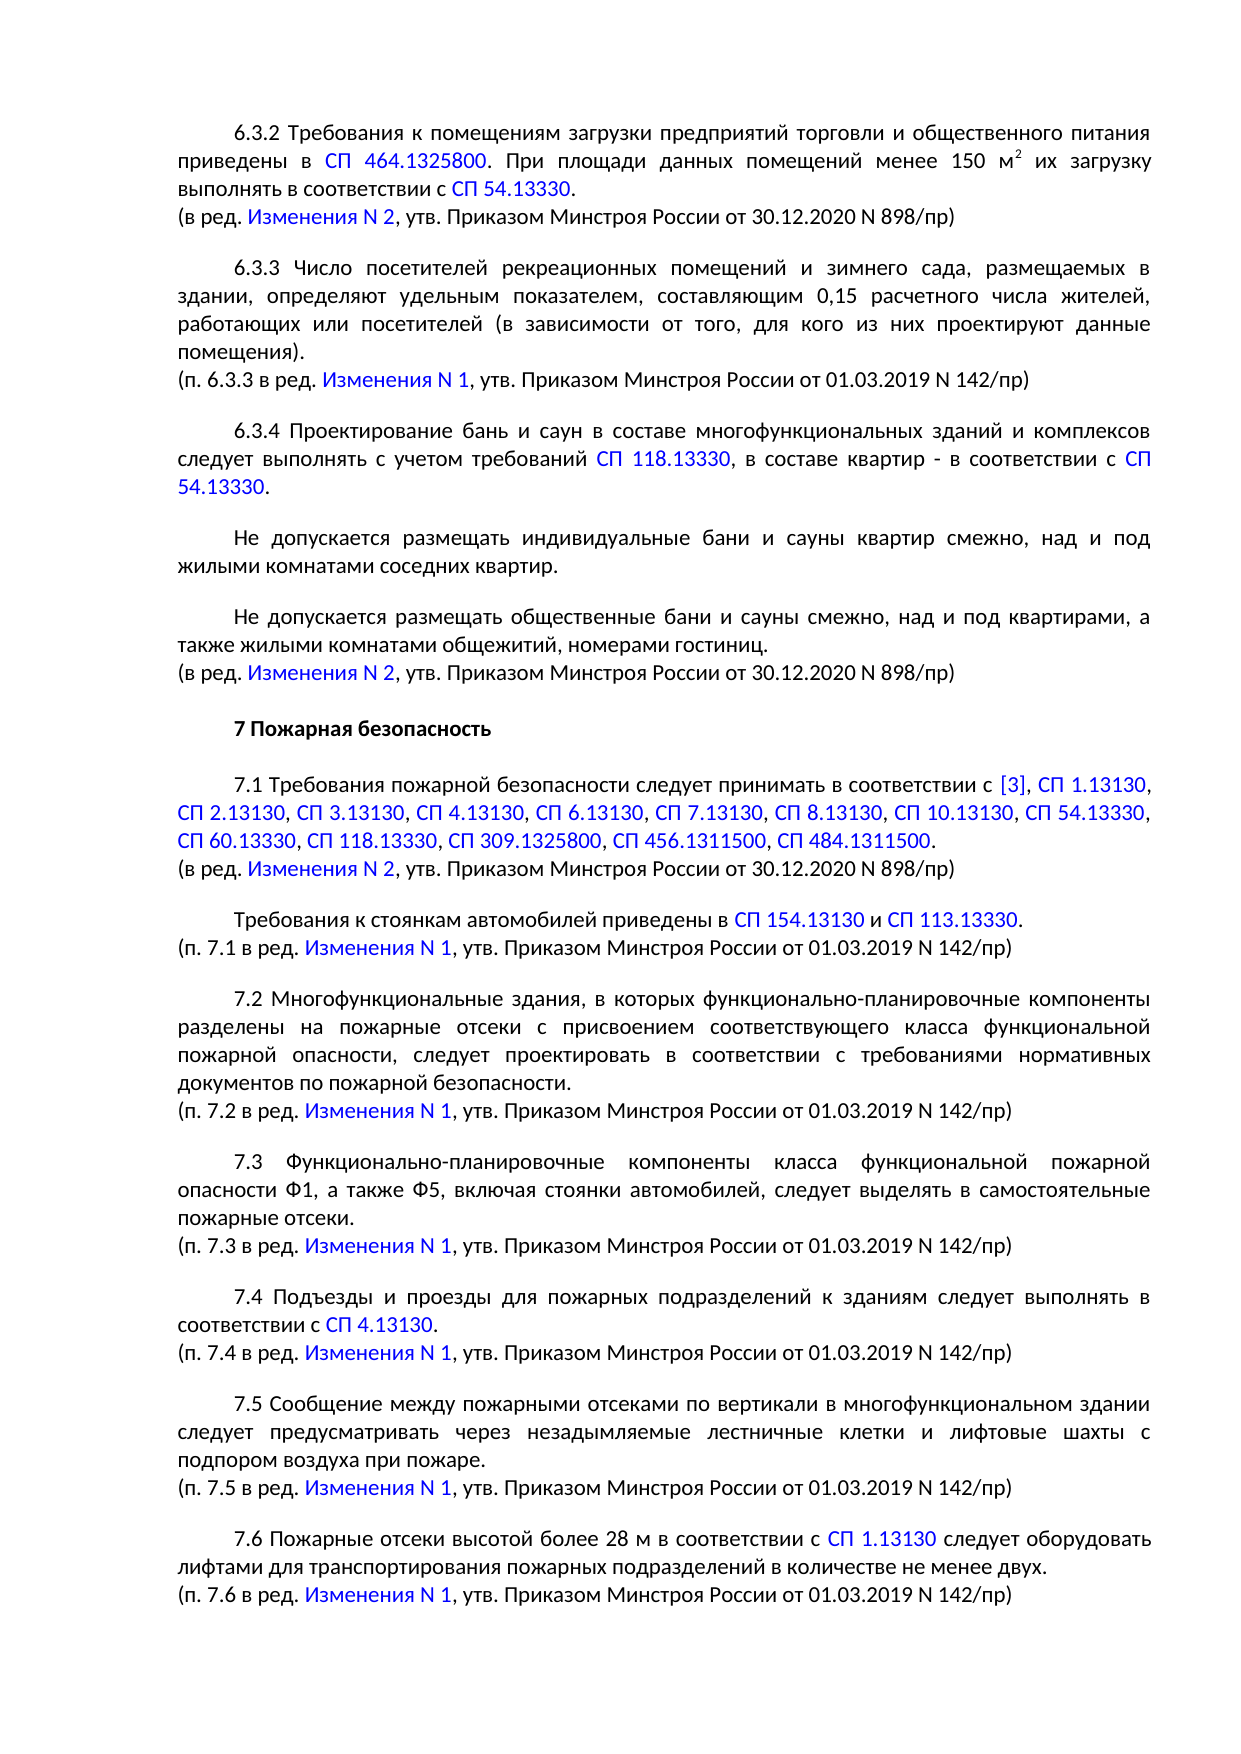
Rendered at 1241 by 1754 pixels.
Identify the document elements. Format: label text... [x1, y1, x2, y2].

text 7.6 Пожарные отсеки высотой более 28 м в соответствии с СП 1.13130 следует оборудовать лифтами для транспортирования пожарных подразделений в количестве не менее двух. [177, 1524, 1152, 1580]
text 7.3 Функционально-планировочные компоненты класса функциональной пожарной опасности Ф1, а также Ф5, включая стоянки автомобилей, следует выделять в самостоятельные пожарные отсеки. [177, 1147, 1152, 1231]
text (в ред. Изменения N 2, утв. Приказом Минстроя России от 30.12.2020 N 898/пр) [177, 202, 1152, 230]
text (п. 7.4 в ред. Изменения N 1, утв. Приказом Минстроя России от 01.03.2019 N 142/пр) [177, 1338, 1152, 1366]
text (п. 6.3.3 в ред. Изменения N 1, утв. Приказом Минстроя России от 01.03.2019 N 142/пр) [177, 365, 1152, 393]
text (п. 7.6 в ред. Изменения N 1, утв. Приказом Минстроя России от 01.03.2019 N 142/пр) [177, 1580, 1152, 1608]
text Не допускается размещать индивидуальные бани и сауны квартир смежно, над и под жилыми комнатами соседних квартир. [177, 523, 1152, 579]
text 7.2 Многофункциональные здания, в которых функционально-планировочные компоненты разделены на пожарные отсеки с присвоением соответствующего класса функциональной пожарной опасности, следует проектировать в соответствии с требованиями нормативных документов по пожарной безопасности. [177, 984, 1152, 1096]
text 7.4 Подъезды и проезды для пожарных подразделений к зданиям следует выполнять в соответствии с СП 4.13130. [177, 1282, 1152, 1338]
text 6.3.3 Число посетителей рекреационных помещений и зимнего сада, размещаемых в здании, определяют удельным показателем, составляющим 0,15 расчетного числа жителей, работающих или посетителей (в зависимости от того, для кого из них проектируют данные помещения). [177, 253, 1152, 365]
text 6.3.4 Проектирование бань и саун в составе многофункциональных зданий и комплексов следует выполнять с учетом требований СП 118.13330, в составе квартир - в соответствии с СП 54.13330. [177, 416, 1152, 500]
text 7.5 Сообщение между пожарными отсеками по вертикали в многофункциональном здании следует предусматривать через незадымляемые лестничные клетки и лифтовые шахты с подпором воздуха при пожаре. [177, 1389, 1152, 1473]
text (в ред. Изменения N 2, утв. Приказом Минстроя России от 30.12.2020 N 898/пр) [177, 854, 1152, 882]
title 7 Пожарная безопасность [177, 714, 1152, 742]
text 7.1 Требования пожарной безопасности следует принимать в соответствии с [3], СП 1.13130, СП 2.13130, СП 3.13130, СП 4.13130, СП 6.13130, СП 7.13130, СП 8.13130, СП 10.13130, СП 54.13330, СП 60.13330, СП 118.13330, СП 309.1325800, СП 456.1311500, СП 484.1311500. [177, 770, 1152, 854]
text Требования к стоянкам автомобилей приведены в СП 154.13130 и СП 113.13330. [177, 905, 1152, 933]
text Не допускается размещать общественные бани и сауны смежно, над и под квартирами, а также жилыми комнатами общежитий, номерами гостиниц. [177, 602, 1152, 658]
text (в ред. Изменения N 2, утв. Приказом Минстроя России от 30.12.2020 N 898/пр) [177, 658, 1152, 686]
text (п. 7.3 в ред. Изменения N 1, утв. Приказом Минстроя России от 01.03.2019 N 142/пр) [177, 1231, 1152, 1259]
text 6.3.2 Требования к помещениям загрузки предприятий торговли и общественного питания приведены в СП 464.1325800. При площади данных помещений менее 150 м2 их загрузку выполнять в соответствии с СП 54.13330. [177, 118, 1152, 202]
text (п. 7.2 в ред. Изменения N 1, утв. Приказом Минстроя России от 01.03.2019 N 142/пр) [177, 1096, 1152, 1124]
text (п. 7.5 в ред. Изменения N 1, утв. Приказом Минстроя России от 01.03.2019 N 142/пр) [177, 1473, 1152, 1501]
text (п. 7.1 в ред. Изменения N 1, утв. Приказом Минстроя России от 01.03.2019 N 142/пр) [177, 933, 1152, 961]
